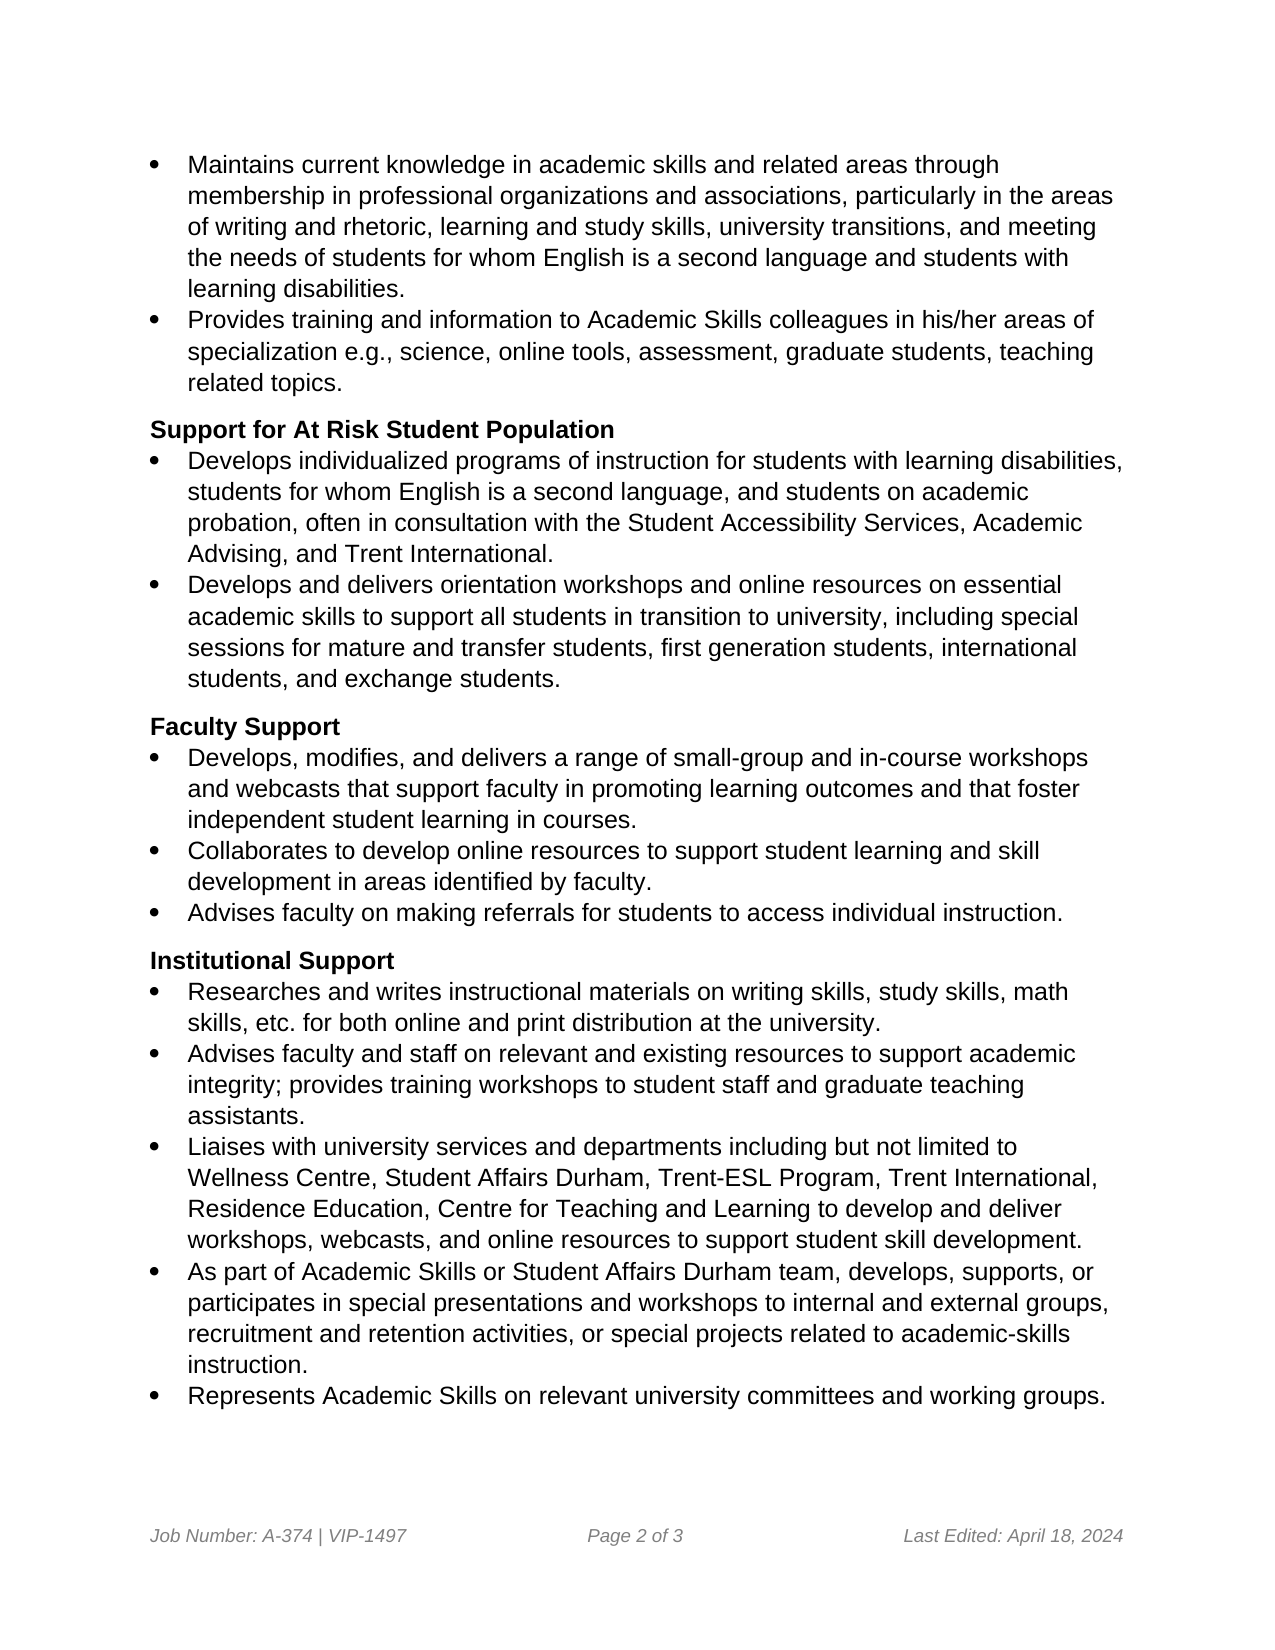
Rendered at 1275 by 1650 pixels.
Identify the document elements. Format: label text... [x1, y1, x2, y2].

list Provides training and information to Academic Skills colleagues in his/her areas of specialization e.g., science, online tools, assessment, graduate students, teaching related topics. [150, 305, 1125, 396]
subtitle Support for At Risk Student Population [150, 415, 1125, 444]
list Develops, modifies, and delivers a range of small-group and in-course workshops and webcasts that support faculty in promoting learning outcomes and that foster independent student learning in courses. [150, 742, 1125, 833]
list Maintains current knowledge in academic skills and related areas through membership in professional organizations and associations, particularly in the areas of writing and rhetoric, learning and study skills, university transitions, and meeting the needs of students for whom English is a second language and students with learning disabilities. [150, 150, 1125, 303]
list Liaises with university services and departments including but not limited to Wellness Centre, Student Affairs Durham, Trent-ESL Program, Trent International, Residence Education, Centre for Teaching and Learning to develop and deliver workshops, webcasts, and online resources to support student skill development. [150, 1132, 1125, 1254]
subtitle Institutional Support [150, 946, 1125, 974]
list Represents Academic Skills on relevant university committees and working groups. [150, 1381, 1125, 1409]
list Develops individualized programs of instruction for students with learning disabilities, students for whom English is a second language, and students on academic probation, often in consultation with the Student Accessibility Services, Academic Advising, and Trent International. [150, 446, 1125, 568]
list Researches and writes instructional materials on writing skills, study skills, math skills, etc. for both online and print distribution at the university. [150, 977, 1125, 1037]
list Advises faculty and staff on relevant and existing resources to support academic integrity; provides training workshops to student staff and graduate teaching assistants. [150, 1039, 1125, 1130]
list Advises faculty on making referrals for students to access individual instruction. [150, 898, 1125, 927]
list Collaborates to develop online resources to support student learning and skill development in areas identified by faculty. [150, 836, 1125, 896]
subtitle Faculty Support [150, 711, 1125, 740]
list As part of Academic Skills or Student Affairs Durham team, develops, supports, or participates in special presentations and workshops to internal and external groups, recruitment and retention activities, or special projects related to academic-skills instruction. [150, 1256, 1125, 1378]
list Develops and delivers orientation workshops and online resources on essential academic skills to support all students in transition to university, including special sessions for mature and transfer students, first generation students, international students, and exchange students. [150, 571, 1125, 692]
